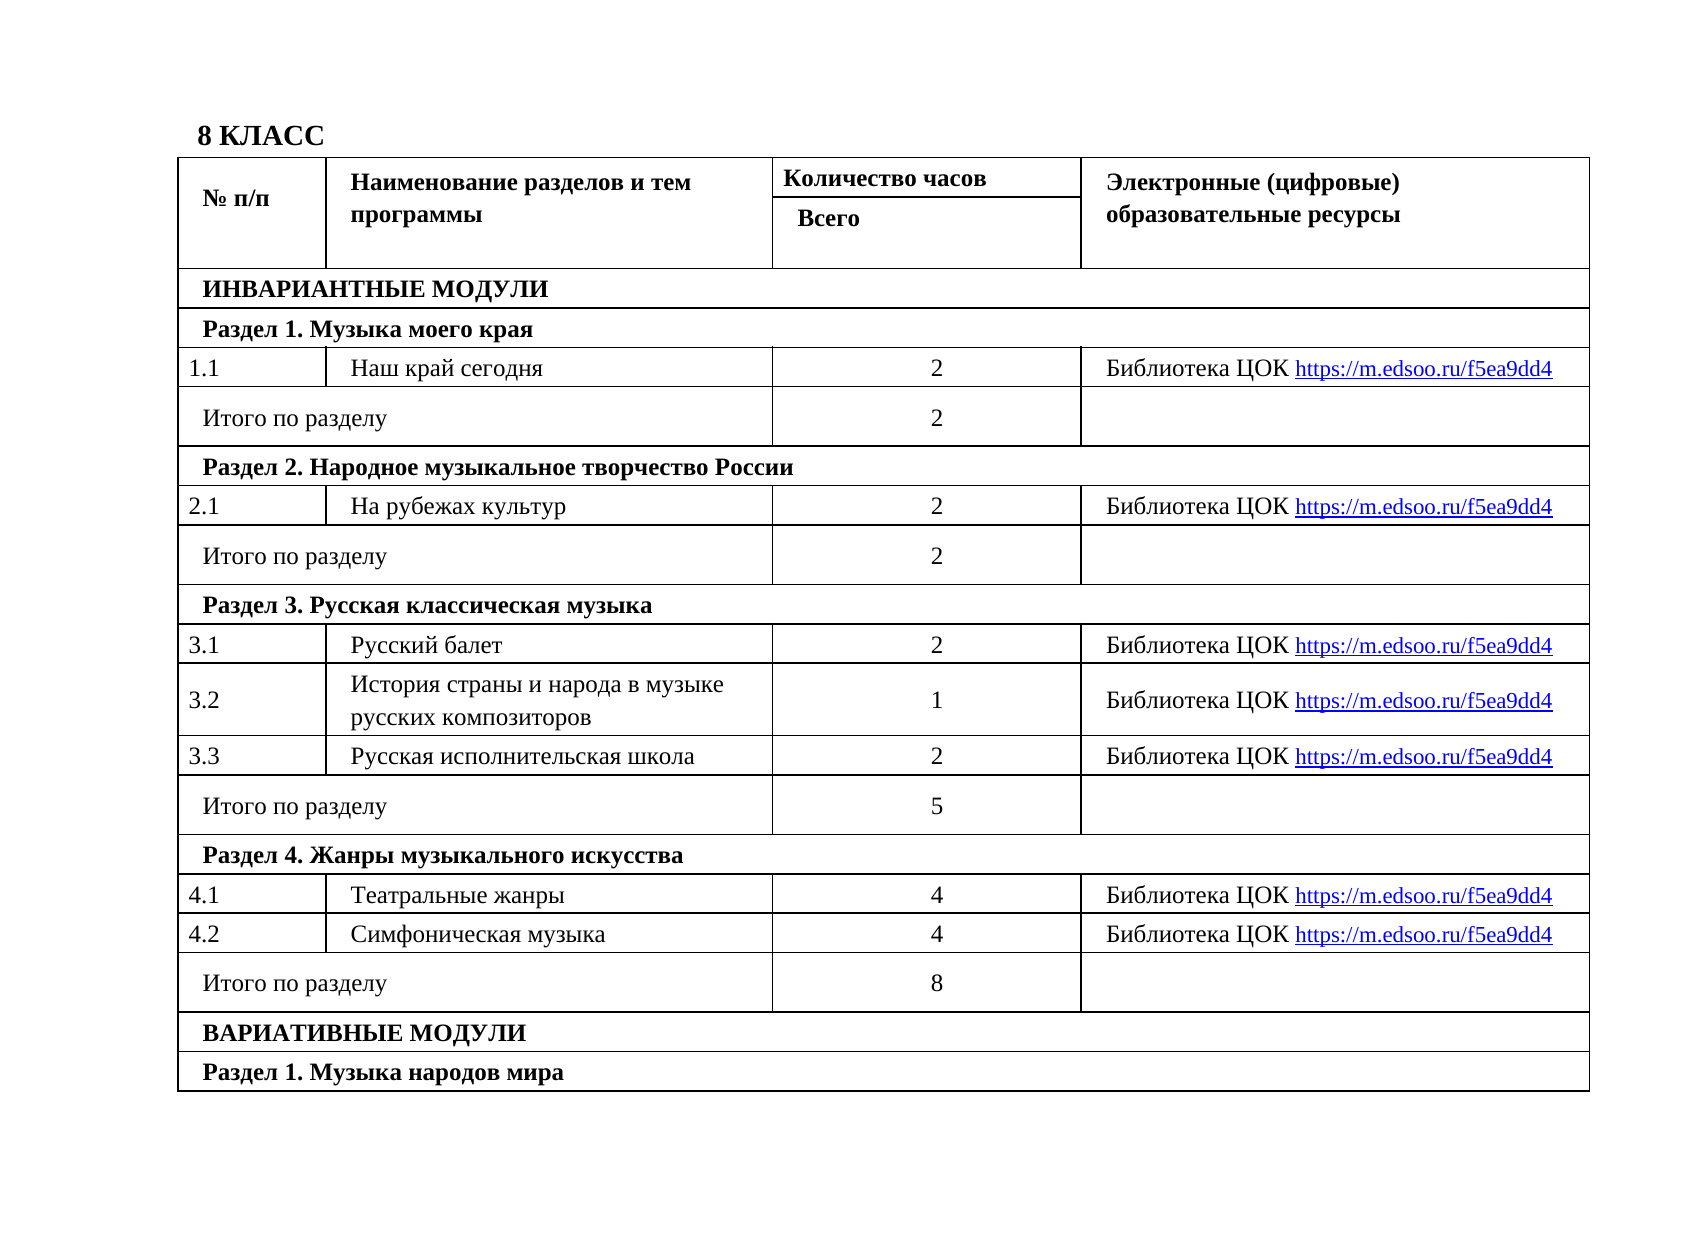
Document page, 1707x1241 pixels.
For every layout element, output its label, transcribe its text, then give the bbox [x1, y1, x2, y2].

table_cell Раздел 1. Музыка народов мира [179, 1052, 1589, 1090]
table_cell 2 [773, 736, 1080, 774]
table_cell Итого по разделу [179, 387, 772, 445]
table_cell 1 [773, 664, 1080, 735]
table_cell Русская исполнительская школа [327, 736, 772, 774]
table_cell 3.1 [179, 625, 325, 662]
table_cell 4.2 [179, 914, 325, 952]
table_cell Итого по разделу [179, 953, 772, 1011]
table_cell 2 [773, 625, 1080, 662]
table_cell [1082, 526, 1589, 583]
table_cell На рубежах культур [327, 486, 772, 524]
table_cell Итого по разделу [179, 776, 772, 833]
table_cell [1082, 776, 1589, 833]
table_header Количество часов [773, 158, 1080, 196]
table_cell Итого по разделу [179, 526, 772, 583]
table_cell 8 [773, 953, 1080, 1011]
table_cell 3.3 [179, 736, 325, 774]
table_cell Симфоническая музыка [327, 914, 772, 952]
table_cell Всего [773, 198, 1080, 268]
table_cell Библиотека ЦОК https://m.edsoo.ru/f5ea9dd4 [1082, 736, 1589, 774]
table_header № п/п [179, 158, 325, 268]
table_cell Библиотека ЦОК https://m.edsoo.ru/f5ea9dd4 [1082, 348, 1589, 386]
table_cell Раздел 2. Народное музыкальное творчество России [179, 447, 1589, 485]
table_cell 2 [773, 387, 1080, 445]
text 8 КЛАСС [190, 118, 1618, 152]
table_cell 1.1 [179, 348, 325, 386]
table_cell 3.2 [179, 664, 325, 735]
table_cell Наш край сегодня [327, 348, 772, 386]
table_cell 2 [773, 526, 1080, 583]
table_cell 4 [773, 875, 1080, 912]
table_cell Русский балет [327, 625, 772, 662]
table_cell Раздел 4. Жанры музыкального искусства [179, 835, 1589, 873]
table_cell 4 [773, 914, 1080, 952]
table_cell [1082, 914, 1589, 952]
table_cell ИНВАРИАНТНЫЕ МОДУЛИ [179, 269, 1589, 307]
table_header Наименование разделов и тем программы [327, 158, 772, 268]
table_cell Раздел 1. Музыка моего края [179, 309, 1589, 346]
table_cell История страны и народа в музыке русских композиторов [327, 664, 772, 735]
table_cell Раздел 3. Русская классическая музыка [179, 585, 1589, 623]
table_cell [1082, 953, 1589, 1011]
table_cell ВАРИАТИВНЫЕ МОДУЛИ [179, 1013, 1589, 1051]
table_cell 4.1 [179, 875, 325, 912]
table_cell 5 [773, 776, 1080, 833]
table_cell 2 [773, 486, 1080, 524]
table_cell Театральные жанры [327, 875, 772, 912]
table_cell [1082, 875, 1589, 912]
table_cell 2.1 [179, 486, 325, 524]
table_cell Библиотека ЦОК https://m.edsoo.ru/f5ea9dd4 [1082, 486, 1589, 524]
table_header Электронные (цифровые) образовательные ресурсы [1082, 158, 1589, 268]
table_cell [1082, 387, 1589, 445]
table_cell Библиотека ЦОК https://m.edsoo.ru/f5ea9dd4 [1082, 625, 1589, 662]
table_cell 2 [773, 348, 1080, 386]
table_cell Библиотека ЦОК https://m.edsoo.ru/f5ea9dd4 [1082, 664, 1589, 735]
